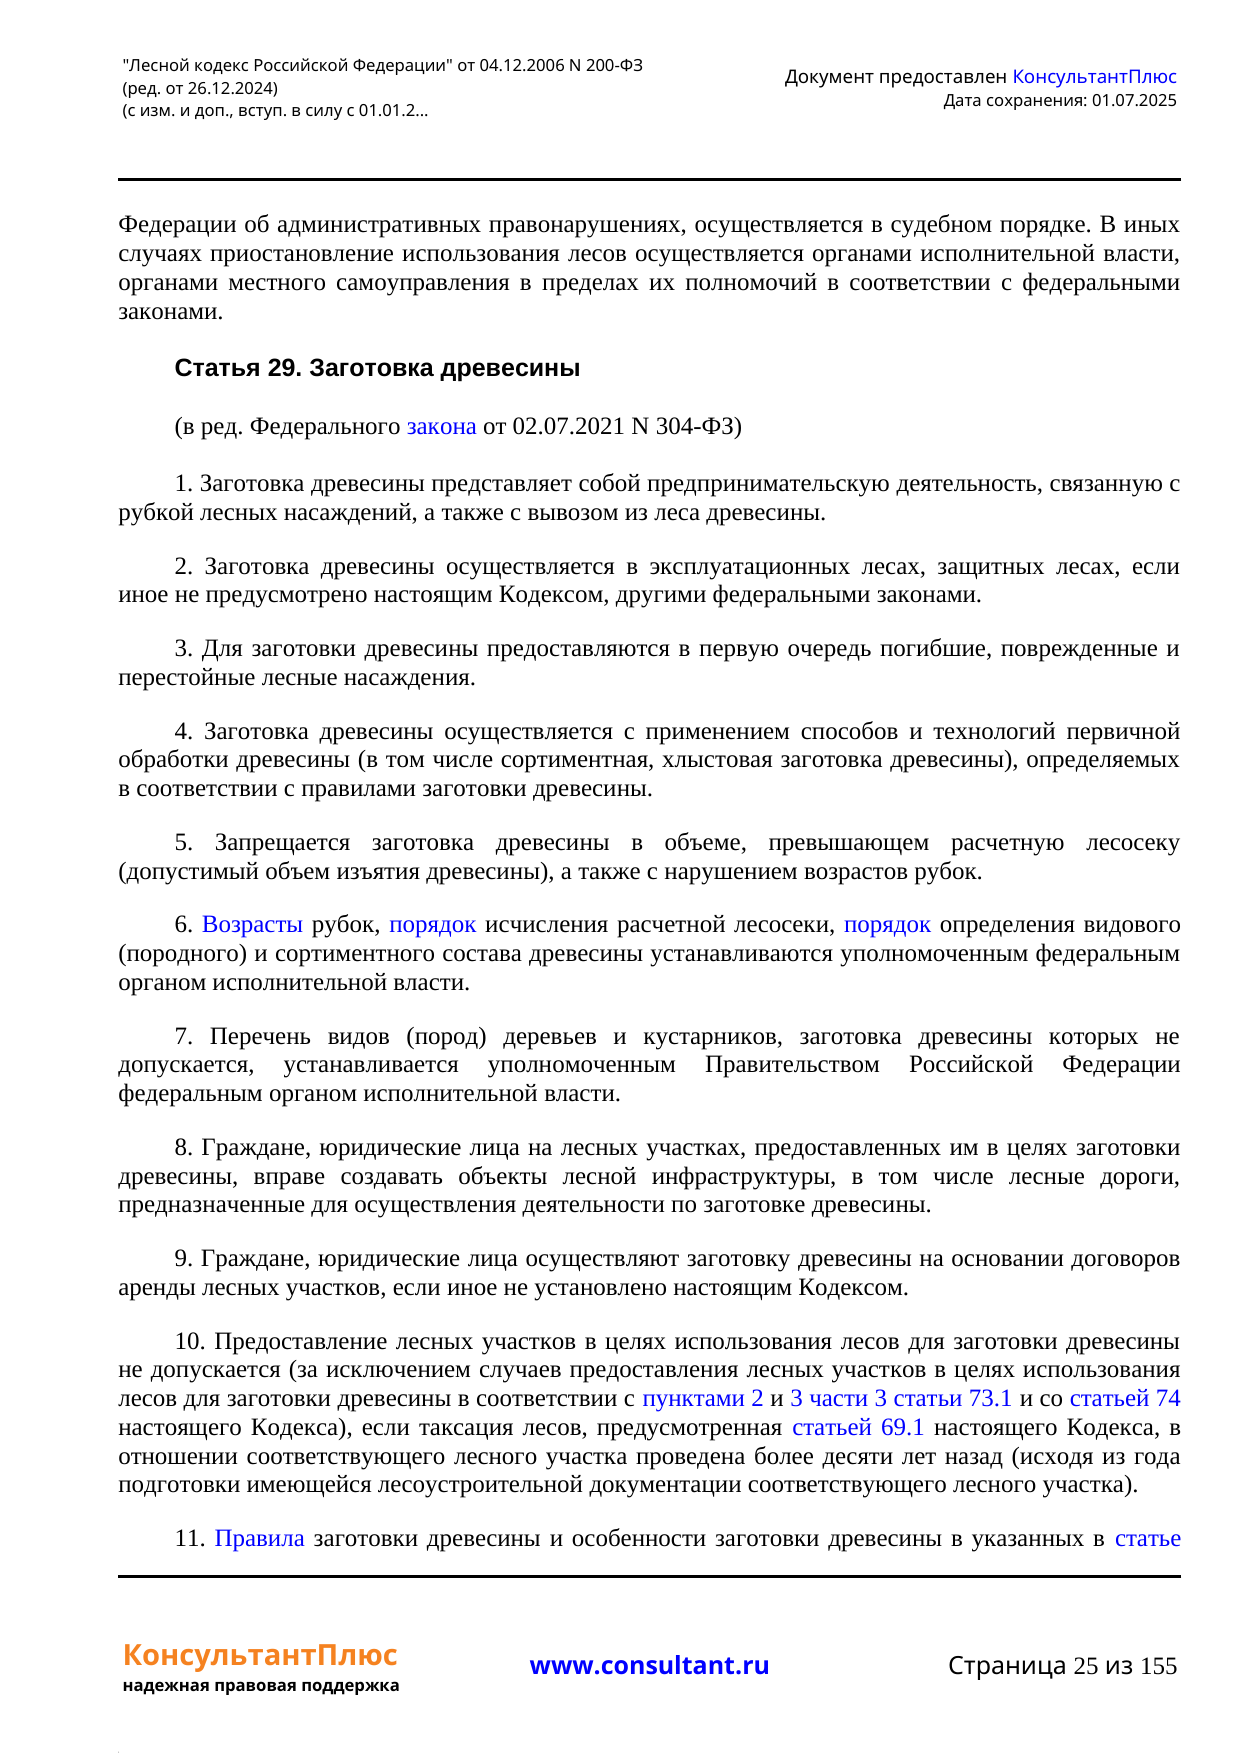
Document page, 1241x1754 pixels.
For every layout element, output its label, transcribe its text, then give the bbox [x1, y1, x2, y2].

text 10. Предоставление лесных участков в целях использования лесов для заготовки древесины не допускается (за исключением случаев предоставления лесных участков в целях использования лесов для заготовки древесины в соответствии с пунктами 2 и 3 части 3 статьи 73.1 и со статьей 74 настоящего Кодекса), если таксация лесов, предусмотренная статьей 69.1 настоящего Кодекса, в отношении соответствующего лесного участка проведена более десяти лет назад (исходя из года подготовки имеющейся лесоустроительной документации соответствующего лесного участка). [118, 1326, 1181, 1498]
text 8. Граждане, юридические лица на лесных участках, предоставленных им в целях заготовки древесины, вправе создавать объекты лесной инфраструктуры, в том числе лесные дороги, предназначенные для осуществления деятельности по заготовке древесины. [118, 1132, 1181, 1218]
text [118, 1523, 1181, 1552]
text 9. Граждане, юридические лица осуществляют заготовку древесины на основании договоров аренды лесных участков, если иное не установлено настоящим Кодексом. [118, 1243, 1181, 1301]
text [118, 209, 1181, 324]
text 6. Возрасты рубок, порядок исчисления расчетной лесосеки, порядок определения видового (породного) и сортиментного состава древесины устанавливаются уполномоченным федеральным органом исполнительной власти. [118, 909, 1181, 996]
text 4. Заготовка древесины осуществляется с применением способов и технологий первичной обработки древесины (в том числе сортиментная, хлыстовая заготовка древесины), определяемых в соответствии с правилами заготовки древесины. [118, 716, 1181, 802]
text 1. Заготовка древесины представляет собой предпринимательскую деятельность, связанную с рубкой лесных насаждений, а также с вывозом из леса древесины. [118, 468, 1181, 526]
text 3. Для заготовки древесины предоставляются в первую очередь погибшие, поврежденные и перестойные лесные насаждения. [118, 633, 1181, 691]
text 2. Заготовка древесины осуществляется в эксплуатационных лесах, защитных лесах, если иное не предусмотрено настоящим Кодексом, другими федеральными законами. [118, 551, 1181, 608]
text 5. Запрещается заготовка древесины в объеме, превышающем расчетную лесосеку (допустимый объем изъятия древесины), а также с нарушением возрастов рубок. [118, 827, 1181, 884]
title Статья 29. Заготовка древесины [118, 353, 1181, 382]
text 7. Перечень видов (пород) деревьев и кустарников, заготовка древесины которых не допускается, устанавливается уполномоченным Правительством Российской Федерации федеральным органом исполнительной власти. [118, 1021, 1181, 1107]
text (в ред. Федерального закона от 02.07.2021 N 304-ФЗ) [118, 411, 1181, 439]
